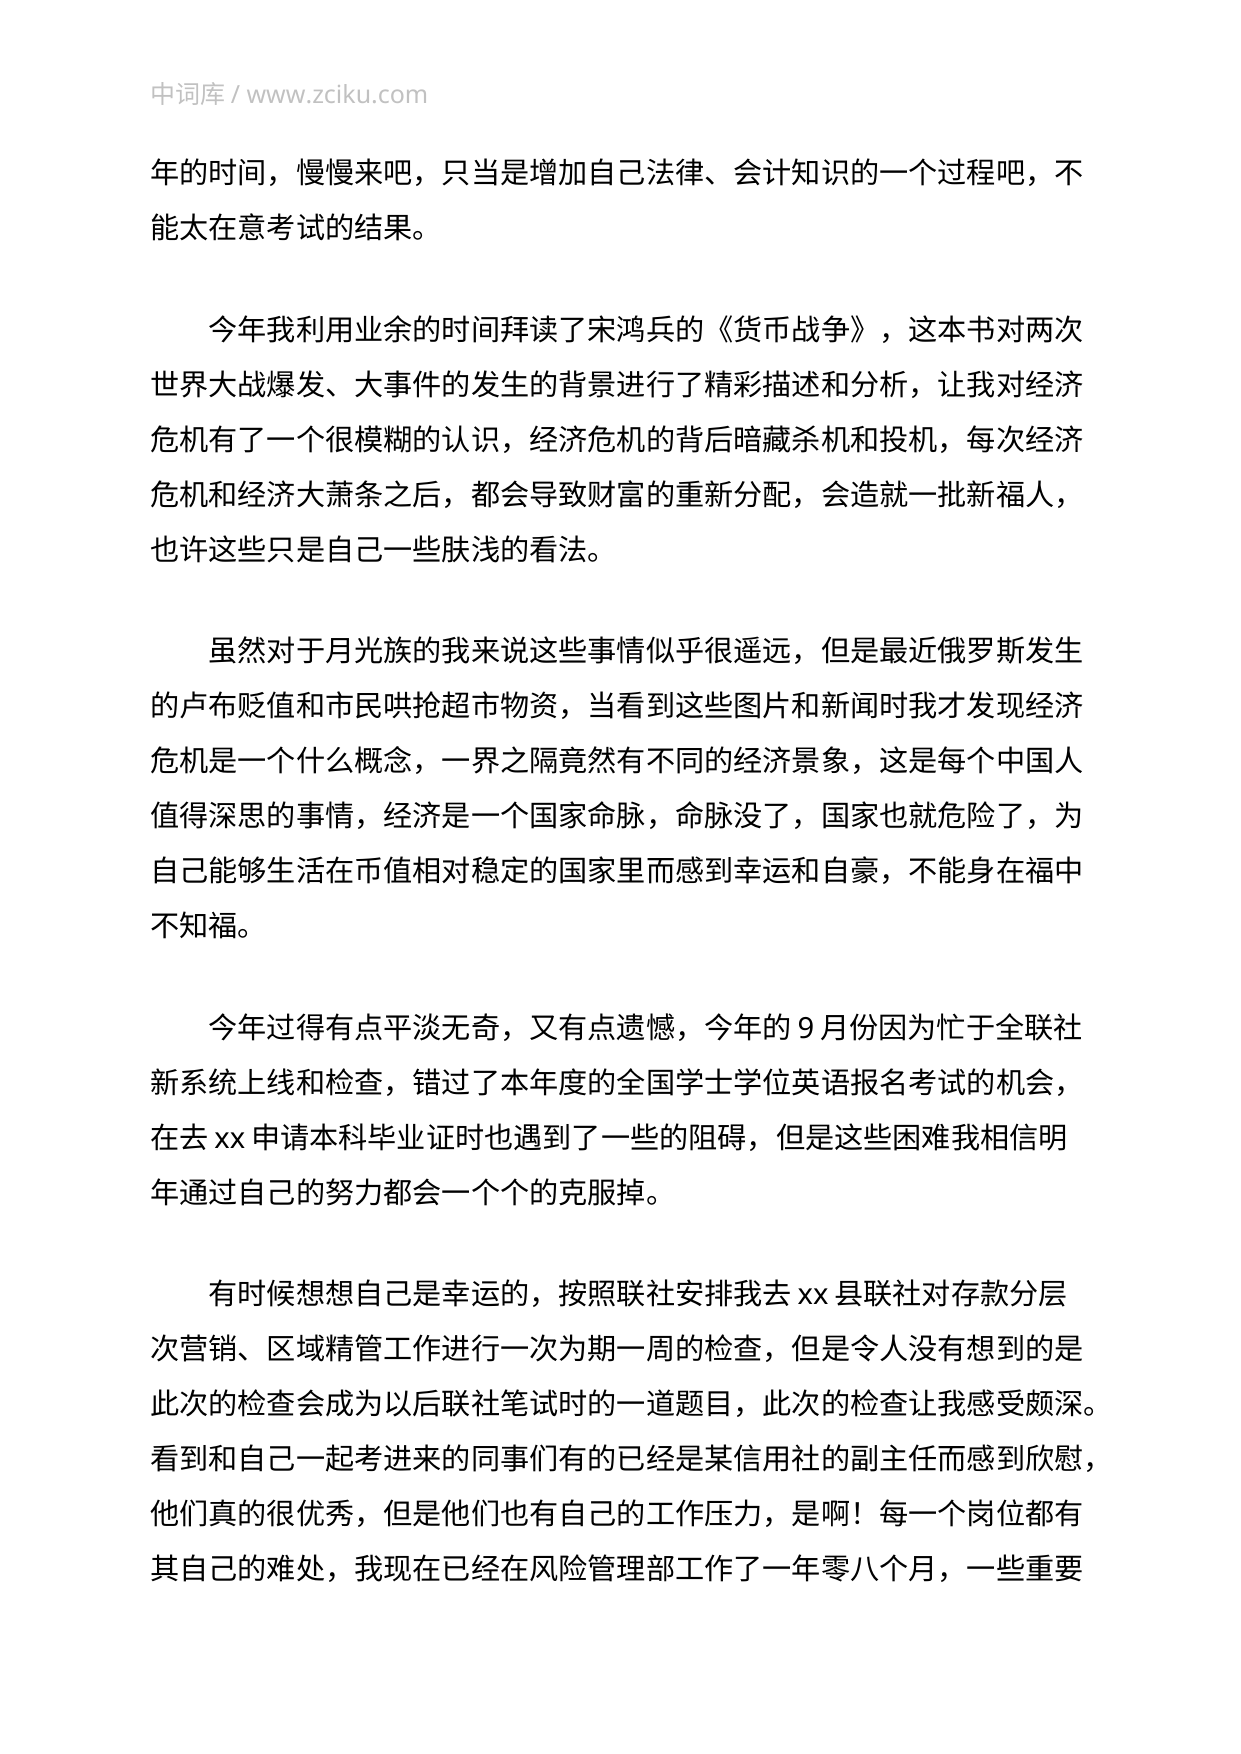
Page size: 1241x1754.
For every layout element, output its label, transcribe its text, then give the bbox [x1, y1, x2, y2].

text 今年我利用业余的时间拜读了宋鸿兵的《货币战争》，这本书对两次世界大战爆发、大事件的发生的背景进行了精彩描述和分析，让我对经济危机有了一个很模糊的认识，经济危机的背后暗藏杀机和投机，每次经济危机和经济大萧条之后，都会导致财富的重新分配，会造就一批新福人，也许这些只是自己一些肤浅的看法。 [150, 307, 1090, 568]
text 今年过得有点平淡无奇，又有点遗憾，今年的9月份因为忙于全联社新系统上线和检查，错过了本年度的全国学士学位英语报名考试的机会，在去xx申请本科毕业证时也遇到了一些的阻碍，但是这些困难我相信明年通过自己的努力都会一个个的克服掉。 [150, 1004, 1090, 1211]
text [150, 150, 1090, 247]
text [150, 1271, 1090, 1588]
text 虽然对于月光族的我来说这些事情似乎很遥远，但是最近俄罗斯发生的卢布贬值和市民哄抢超市物资，当看到这些图片和新闻时我才发现经济危机是一个什么概念，一界之隔竟然有不同的经济景象，这是每个中国人值得深思的事情，经济是一个国家命脉，命脉没了，国家也就危险了，为自己能够生活在币值相对稳定的国家里而感到幸运和自豪，不能身在福中不知福。 [150, 628, 1090, 945]
